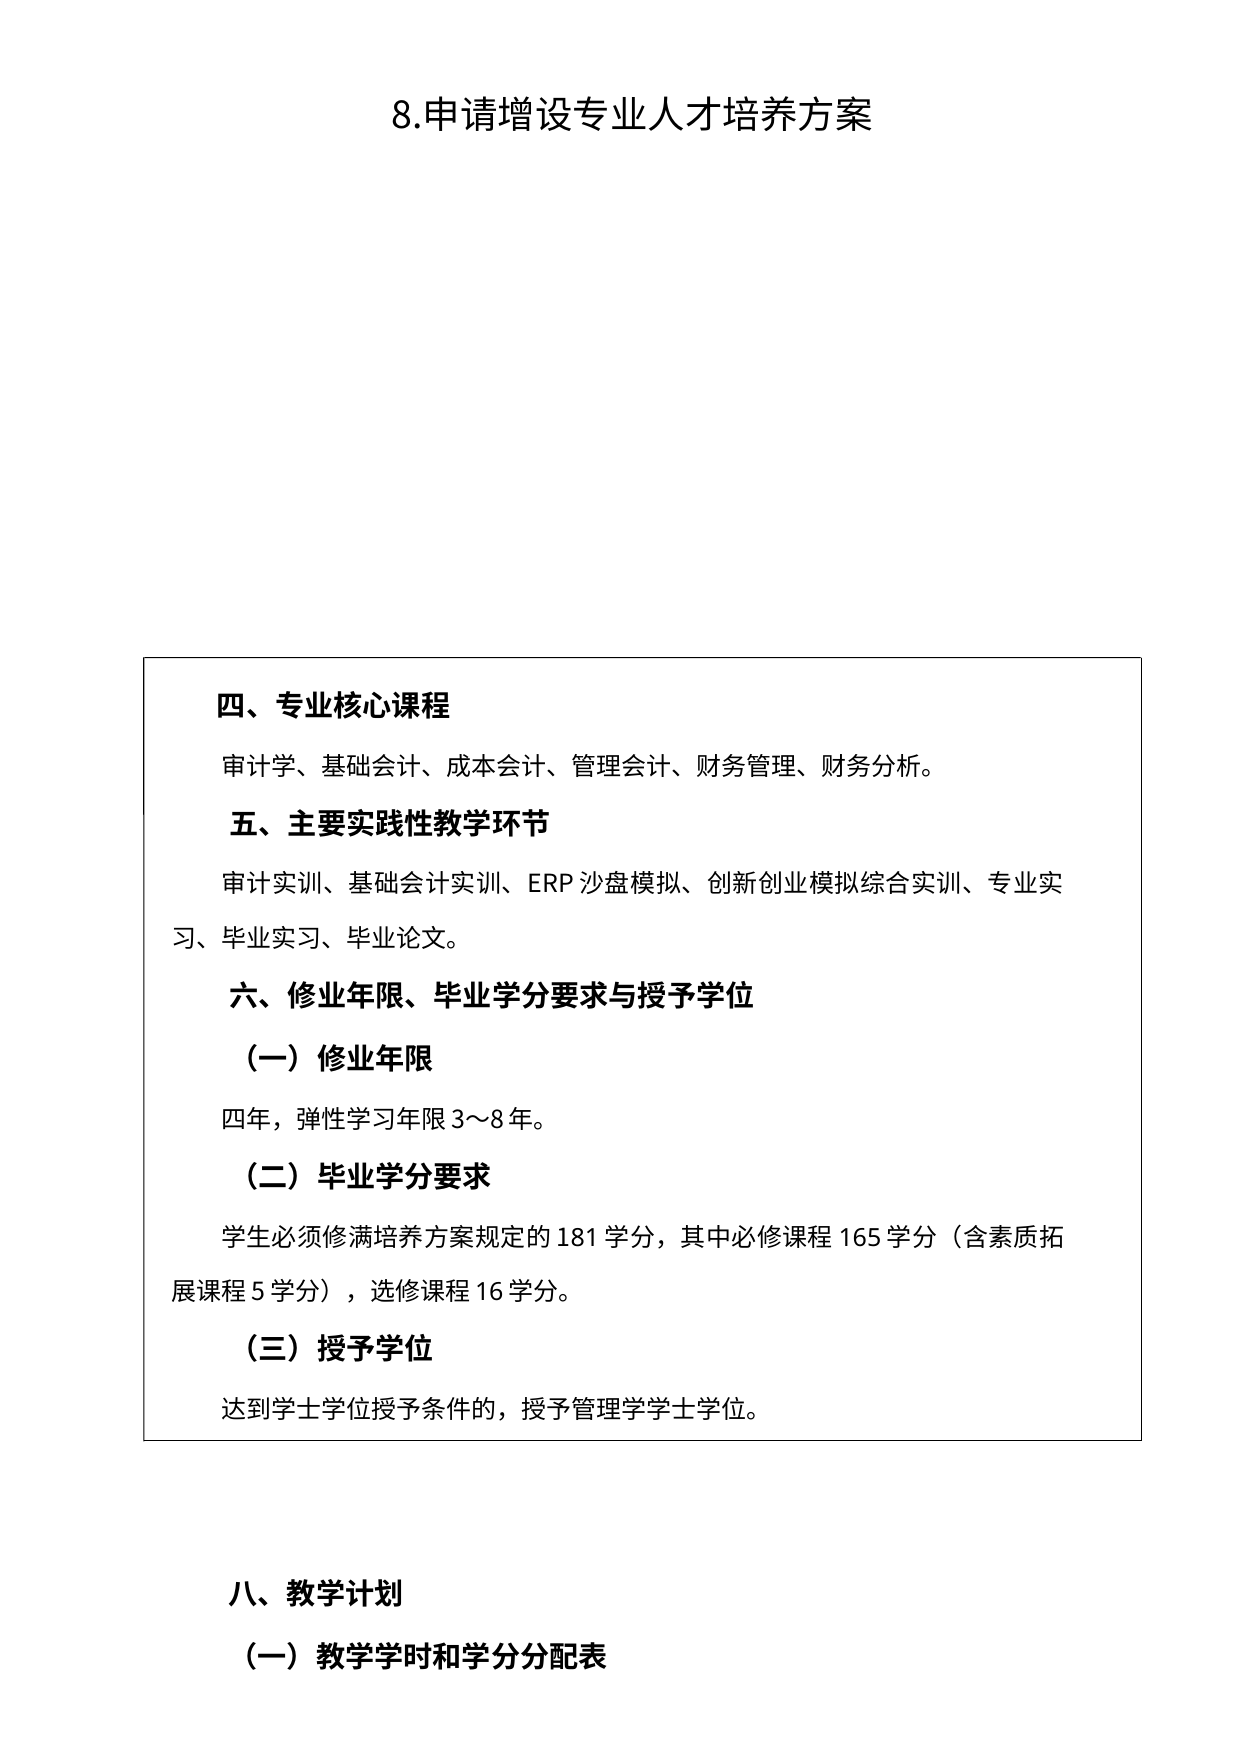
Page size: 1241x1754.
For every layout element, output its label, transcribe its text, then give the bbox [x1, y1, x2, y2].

text （一）教学学时和学分分配表 [125, 1634, 1110, 1676]
text 审计实训、基础会计实训、ERP沙盘模拟、创新创业模拟综合实训、专业实习、毕业实习、毕业论文。 [171, 864, 1064, 954]
text 审计学、基础会计、成本会计、管理会计、财务管理、财务分析。 [171, 746, 1064, 782]
text 六、修业年限、毕业学分要求与授予学位 [171, 972, 1064, 1015]
text 学生必须修满培养方案规定的181学分，其中必修课程165学分（含素质拓展课程5学分），选修课程16学分。 [171, 1217, 1064, 1308]
text 四、专业核心课程 [171, 682, 1064, 725]
text 达到学士学位授予条件的，授予管理学学士学位。 [171, 1389, 1064, 1426]
text 八、教学计划 [125, 1571, 1110, 1613]
text （一）修业年限 [171, 1036, 1064, 1078]
text 五、主要实践性教学环节 [171, 800, 1064, 843]
text 四年，弹性学习年限3～8年。 [171, 1099, 1064, 1136]
text （三）授予学位 [171, 1326, 1064, 1368]
text （二）毕业学分要求 [171, 1154, 1064, 1196]
